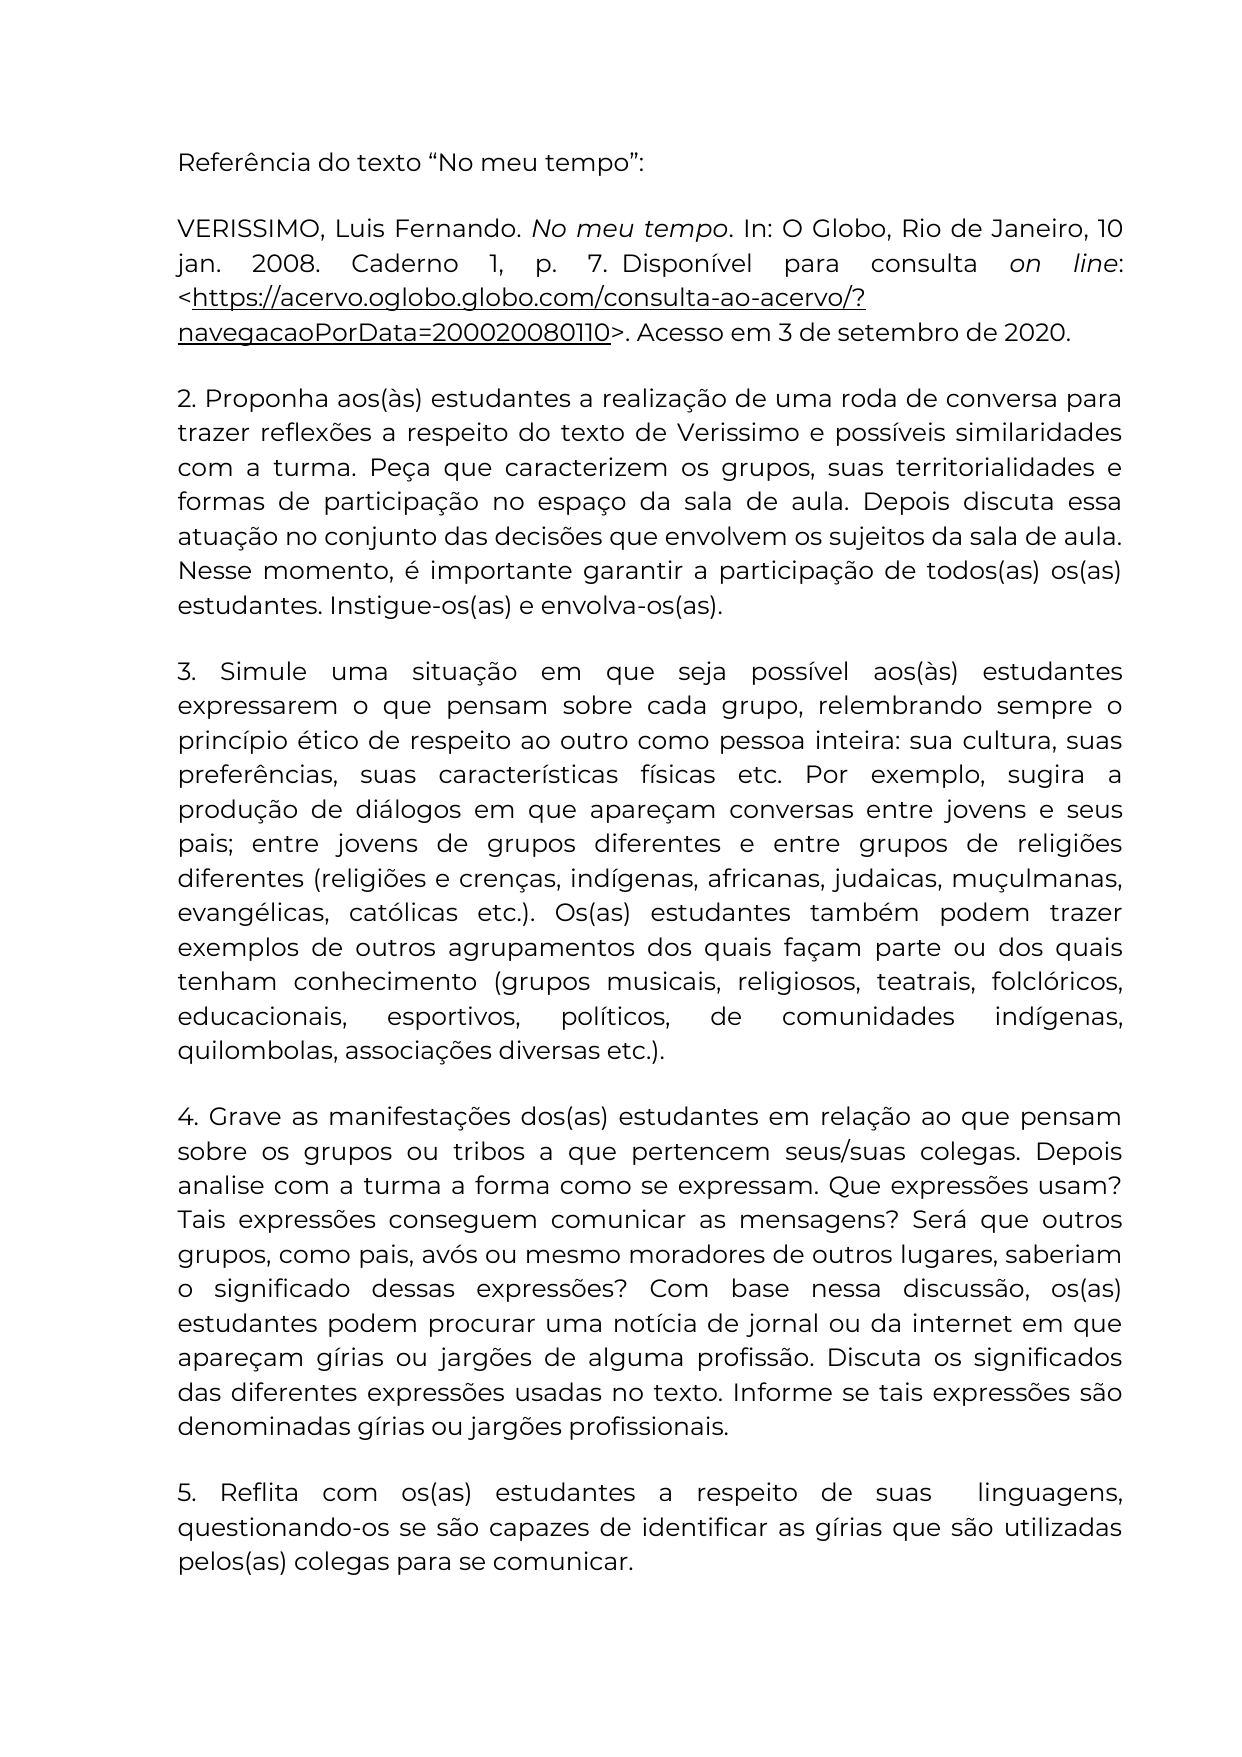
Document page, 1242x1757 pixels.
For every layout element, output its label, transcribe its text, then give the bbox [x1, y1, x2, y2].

text Referência do texto “No meu tempo”: [177, 148, 1124, 178]
text 2. Proponha aos(às) estudantes a realização de uma roda de conversa para trazer reflexões a respeito do texto de Verissimo e possíveis similaridades com a turma. Peça que caracterizem os grupos, suas territorialidades e formas de participação no espaço da sala de aula. Depois discuta essa atuação no conjunto das decisões que envolvem os sujeitos da sala de aula. Nesse momento, é importante garantir a participação de todos(as) os(as) estudantes. Instigue-os(as) e envolva-os(as). [177, 383, 1124, 621]
text VERISSIMO, Luis Fernando. No meu tempo. In: O Globo, Rio de Janeiro, 10 jan. 2008. Caderno 1, p. 7. Disponível para consulta on line: <https://acervo.oglobo.globo.com/consulta-ao-acervo/?navegacaoPorData=200020080110>. Acesso em 3 de setembro de 2020. [177, 214, 1124, 348]
text 3. Simule uma situação em que seja possível aos(às) estudantes expressarem o que pensam sobre cada grupo, relembrando sempre o princípio ético de respeito ao outro como pessoa inteira: sua cultura, suas preferências, suas características físicas etc. Por exemplo, sugira a produção de diálogos em que apareçam conversas entre jovens e seus pais; entre jovens de grupos diferentes e entre grupos de religiões diferentes (religiões e crenças, indígenas, africanas, judaicas, muçulmanas, evangélicas, católicas etc.). Os(as) estudantes também podem trazer exemplos de outros agrupamentos dos quais façam parte ou dos quais tenham conhecimento (grupos musicais, religiosos, teatrais, folclóricos, educacionais, esportivos, políticos, de comunidades indígenas, quilombolas, associações diversas etc.). [177, 656, 1124, 1066]
text 4. Grave as manifestações dos(as) estudantes em relação ao que pensam sobre os grupos ou tribos a que pertencem seus/suas colegas. Depois analise com a turma a forma como se expressam. Que expressões usam? Tais expressões conseguem comunicar as mensagens? Será que outros grupos, como pais, avós ou mesmo moradores de outros lugares, saberiam o significado dessas expressões? Com base nessa discussão, os(as) estudantes podem procurar uma notícia de jornal ou da internet em que apareçam gírias ou jargões de alguma profissão. Discuta os significados das diferentes expressões usadas no texto. Informe se tais expressões são denominadas gírias ou jargões profissionais. [177, 1101, 1124, 1442]
text 5. Reflita com os(as) estudantes a respeito de suas linguagens, questionando-os se são capazes de identificar as gírias que são utilizadas pelos(as) colegas para se comunicar. [177, 1478, 1124, 1577]
